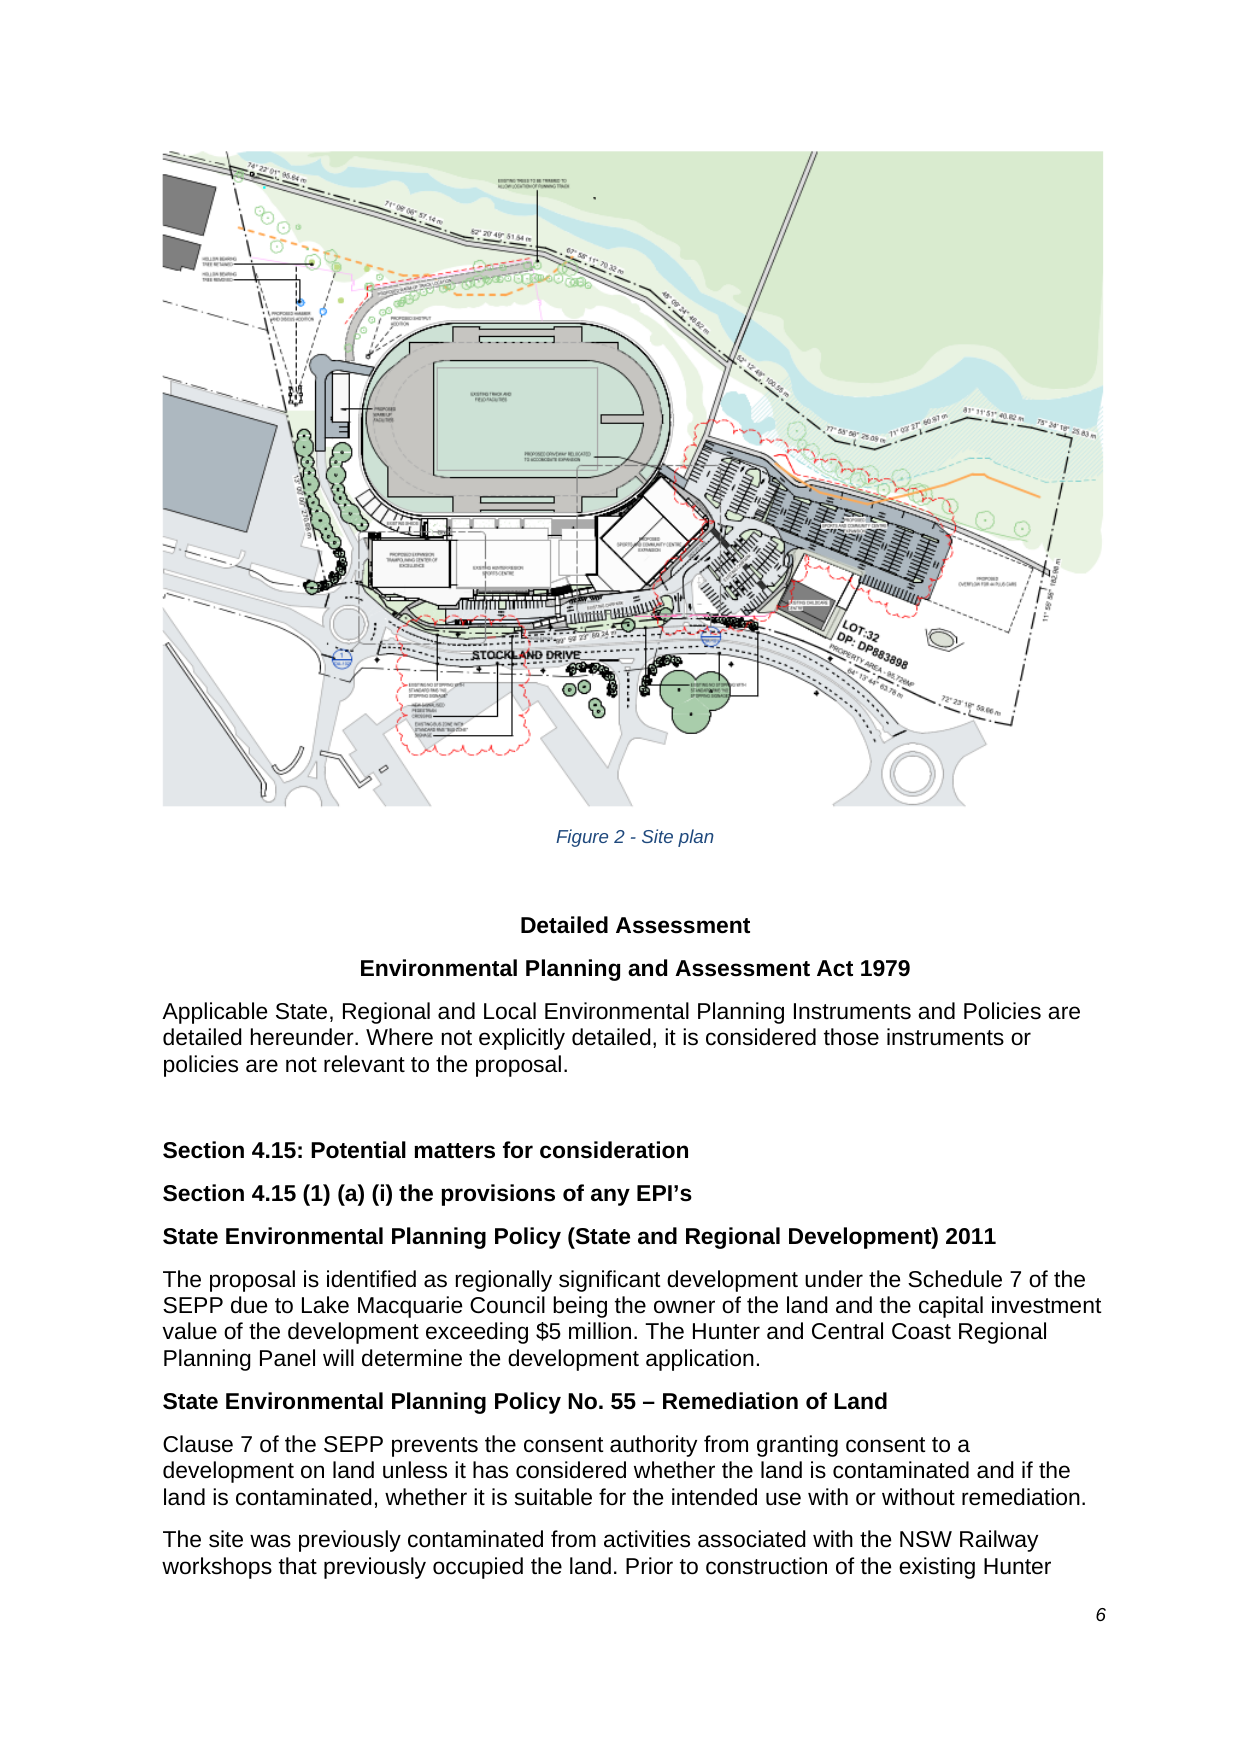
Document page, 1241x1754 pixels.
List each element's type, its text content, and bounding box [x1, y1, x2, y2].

subtitle Environmental Planning and Assessment Act 1979 [162, 955, 1107, 981]
picture [162, 150, 1108, 810]
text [162, 1526, 1107, 1579]
text State Environmental Planning Policy (State and Regional Development) 2011 [162, 1223, 1107, 1249]
text Applicable State, Regional and Local Environmental Planning Instruments and Policies are detailed hereunder. Where not explicitly detailed, it is considered those instruments or policies are not relevant to the proposal. [162, 998, 1107, 1077]
text The proposal is identified as regionally significant development under the Schedule 7 of the SEPP due to Lake Macquarie Council being the owner of the land and the capital investment value of the development exceeding $5 million. The Hunter and Central Coast Regional Planning Panel will determine the development application. [162, 1266, 1107, 1371]
subtitle Section 4.15 (1) (a) (i) the provisions of any EPI’s [162, 1179, 1107, 1206]
text State Environmental Planning Policy No. 55 – Remediation of Land [162, 1388, 1107, 1414]
text Clause 7 of the SEPP prevents the consent authority from granting consent to a development on land unless it has considered whether the land is contaminated and if the land is contaminated, whether it is suitable for the intended use with or without remediation. [162, 1431, 1107, 1510]
subtitle Section 4.15: Potential matters for consideration [162, 1137, 1107, 1163]
text Detailed Assessment [162, 912, 1107, 938]
